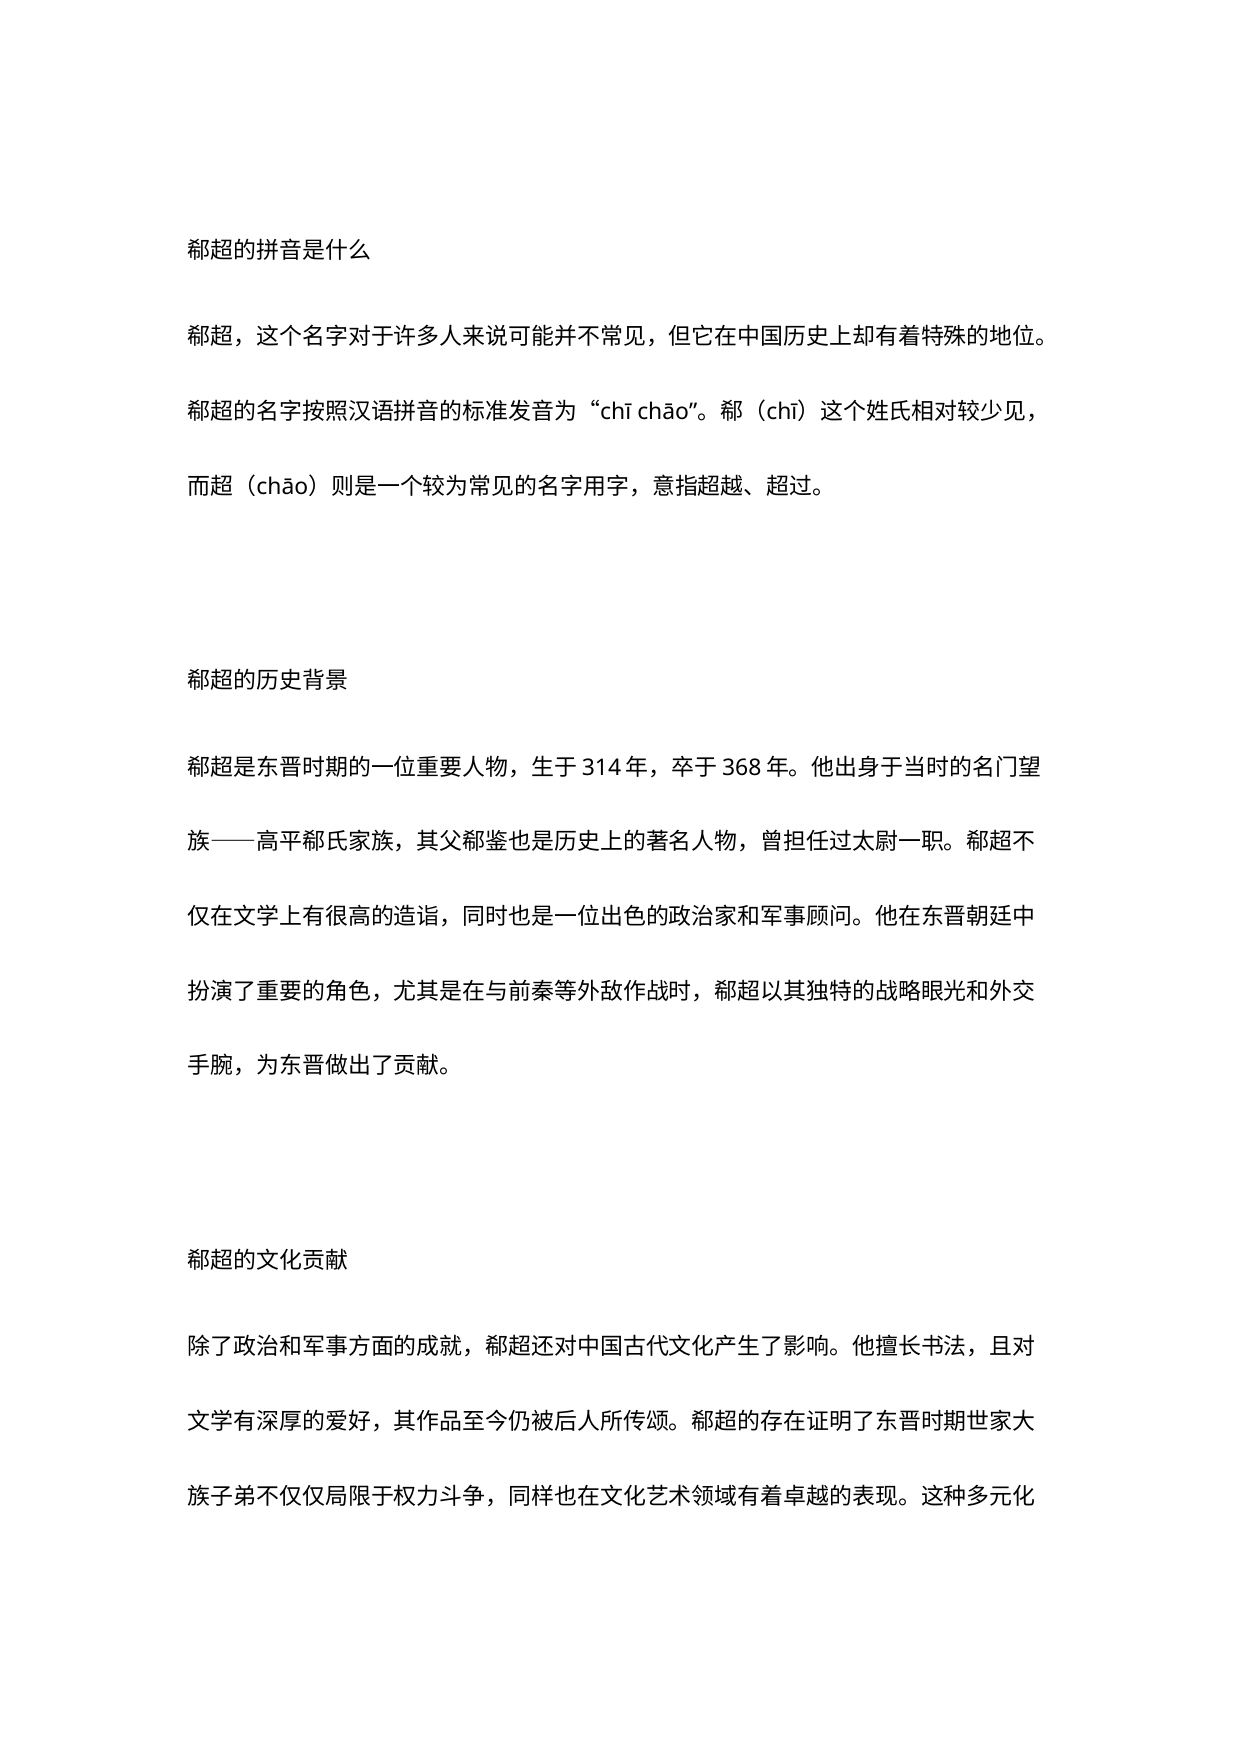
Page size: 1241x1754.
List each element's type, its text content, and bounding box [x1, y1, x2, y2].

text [187, 1312, 1053, 1527]
text 郗超的历史背景 [187, 646, 1053, 711]
text 郗超是东晋时期的一位重要人物，生于314年，卒于368年。他出身于当时的名门望族——高平郗氏家族，其父郗鉴也是历史上的著名人物，曾担任过太尉一职。郗超不仅在文学上有很高的造诣，同时也是一位出色的政治家和军事顾问。他在东晋朝廷中扮演了重要的角色，尤其是在与前秦等外敌作战时，郗超以其独特的战略眼光和外交手腕，为东晋做出了贡献。 [187, 733, 1053, 1096]
text 郗超的文化贡献 [187, 1226, 1053, 1291]
text 郗超的拼音是什么 [187, 216, 1053, 281]
text 郗超，这个名字对于许多人来说可能并不常见，但它在中国历史上却有着特殊的地位。郗超的名字按照汉语拼音的标准发音为“chī chāo”。郗（chī）这个姓氏相对较少见，而超（chāo）则是一个较为常见的名字用字，意指超越、超过。 [187, 302, 1053, 517]
